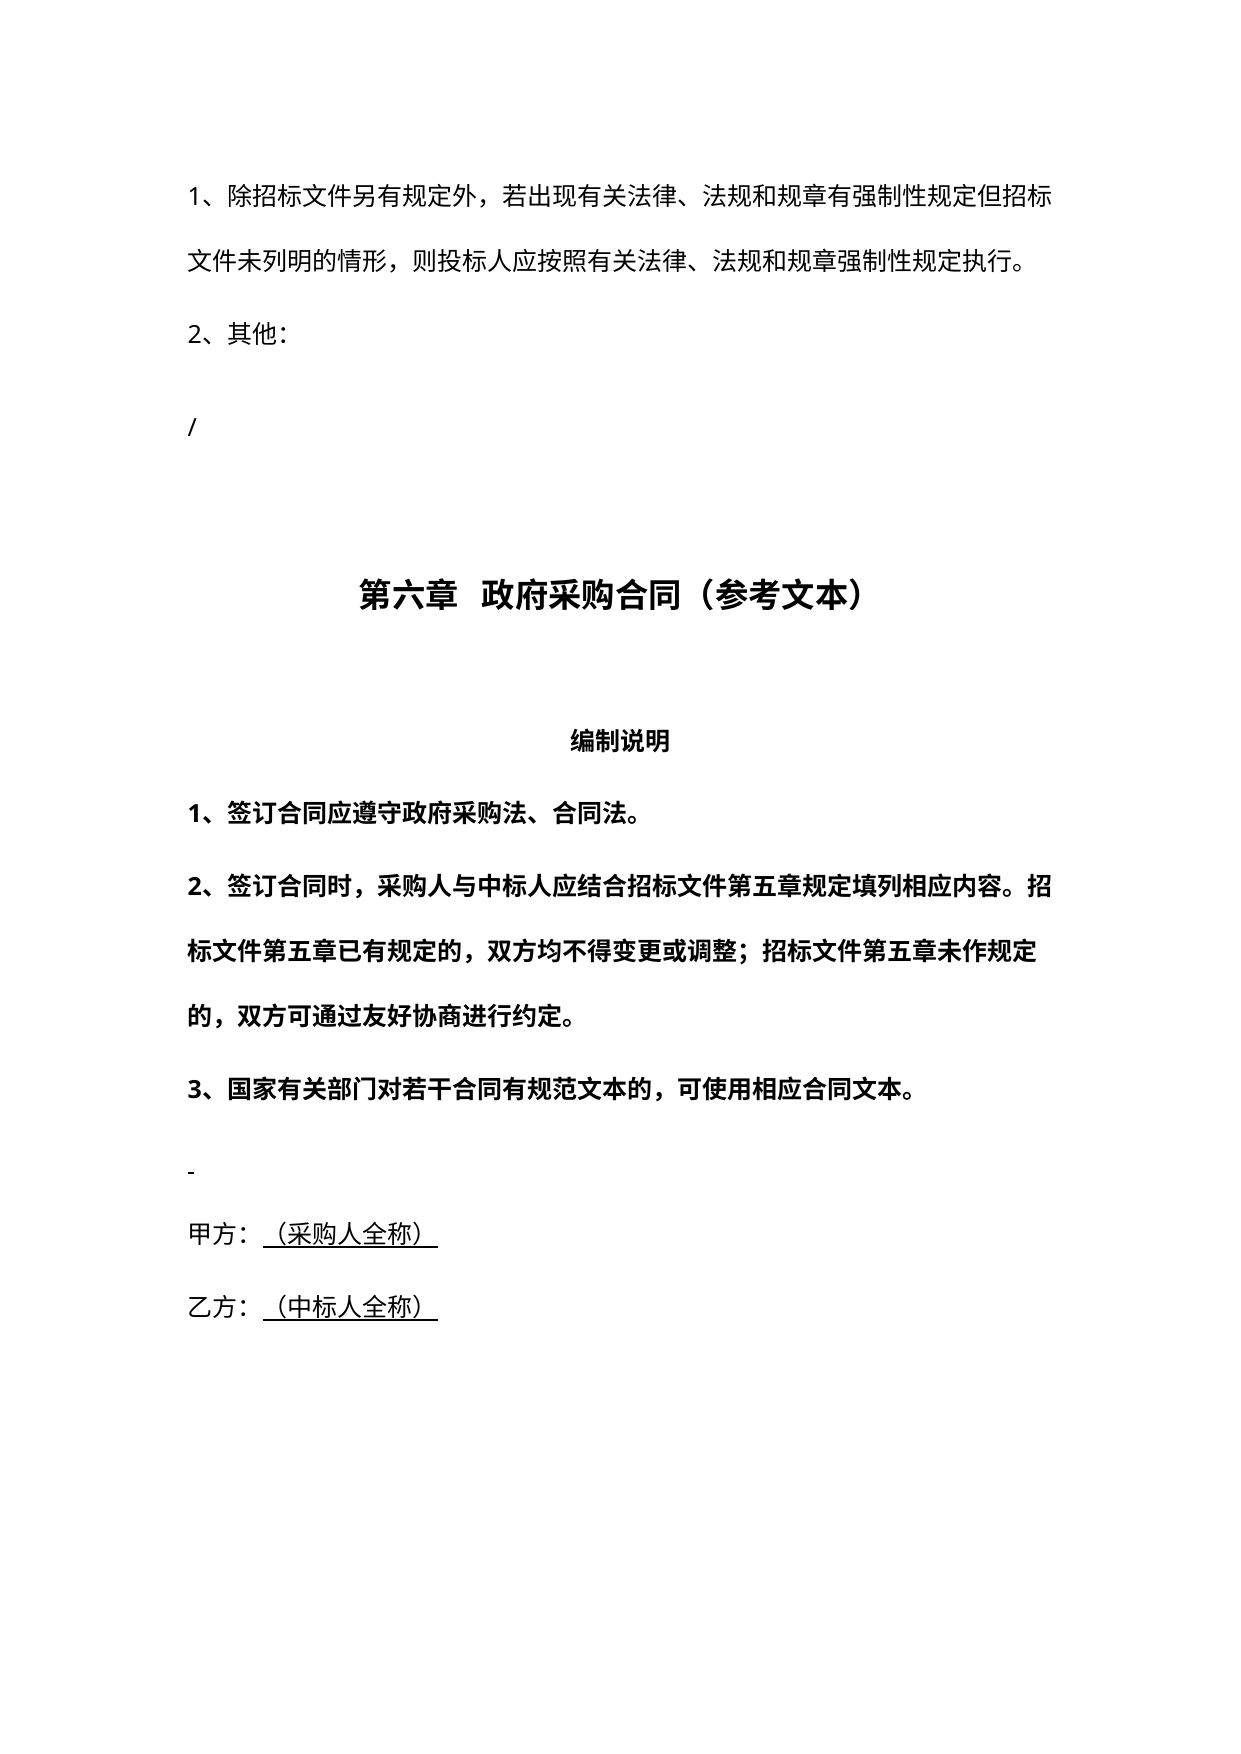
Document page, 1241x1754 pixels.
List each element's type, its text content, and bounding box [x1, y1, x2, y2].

text 3、国家有关部门对若干合同有规范文本的，可使用相应合同文本。 [187, 1055, 1053, 1120]
text 1、除招标文件另有规定外，若出现有关法律、法规和规章有强制性规定但招标文件未列明的情形，则投标人应按照有关法律、法规和规章强制性规定执行。 [187, 162, 1053, 292]
text 1、签订合同应遵守政府采购法、合同法。 [187, 779, 1053, 844]
text 乙方：（中标人全称） [187, 1273, 1053, 1338]
text 编制说明 [187, 707, 1053, 772]
text 第六章 政府采购合同（参考文本） [187, 561, 1053, 626]
text 2、其他： [187, 300, 1053, 365]
text / [187, 394, 1053, 459]
text 2、签订合同时，采购人与中标人应结合招标文件第五章规定填列相应内容。招标文件第五章已有规定的，双方均不得变更或调整；招标文件第五章未作规定的，双方可通过友好协商进行约定。 [187, 852, 1053, 1047]
text 甲方：（采购人全称） [187, 1201, 1053, 1266]
